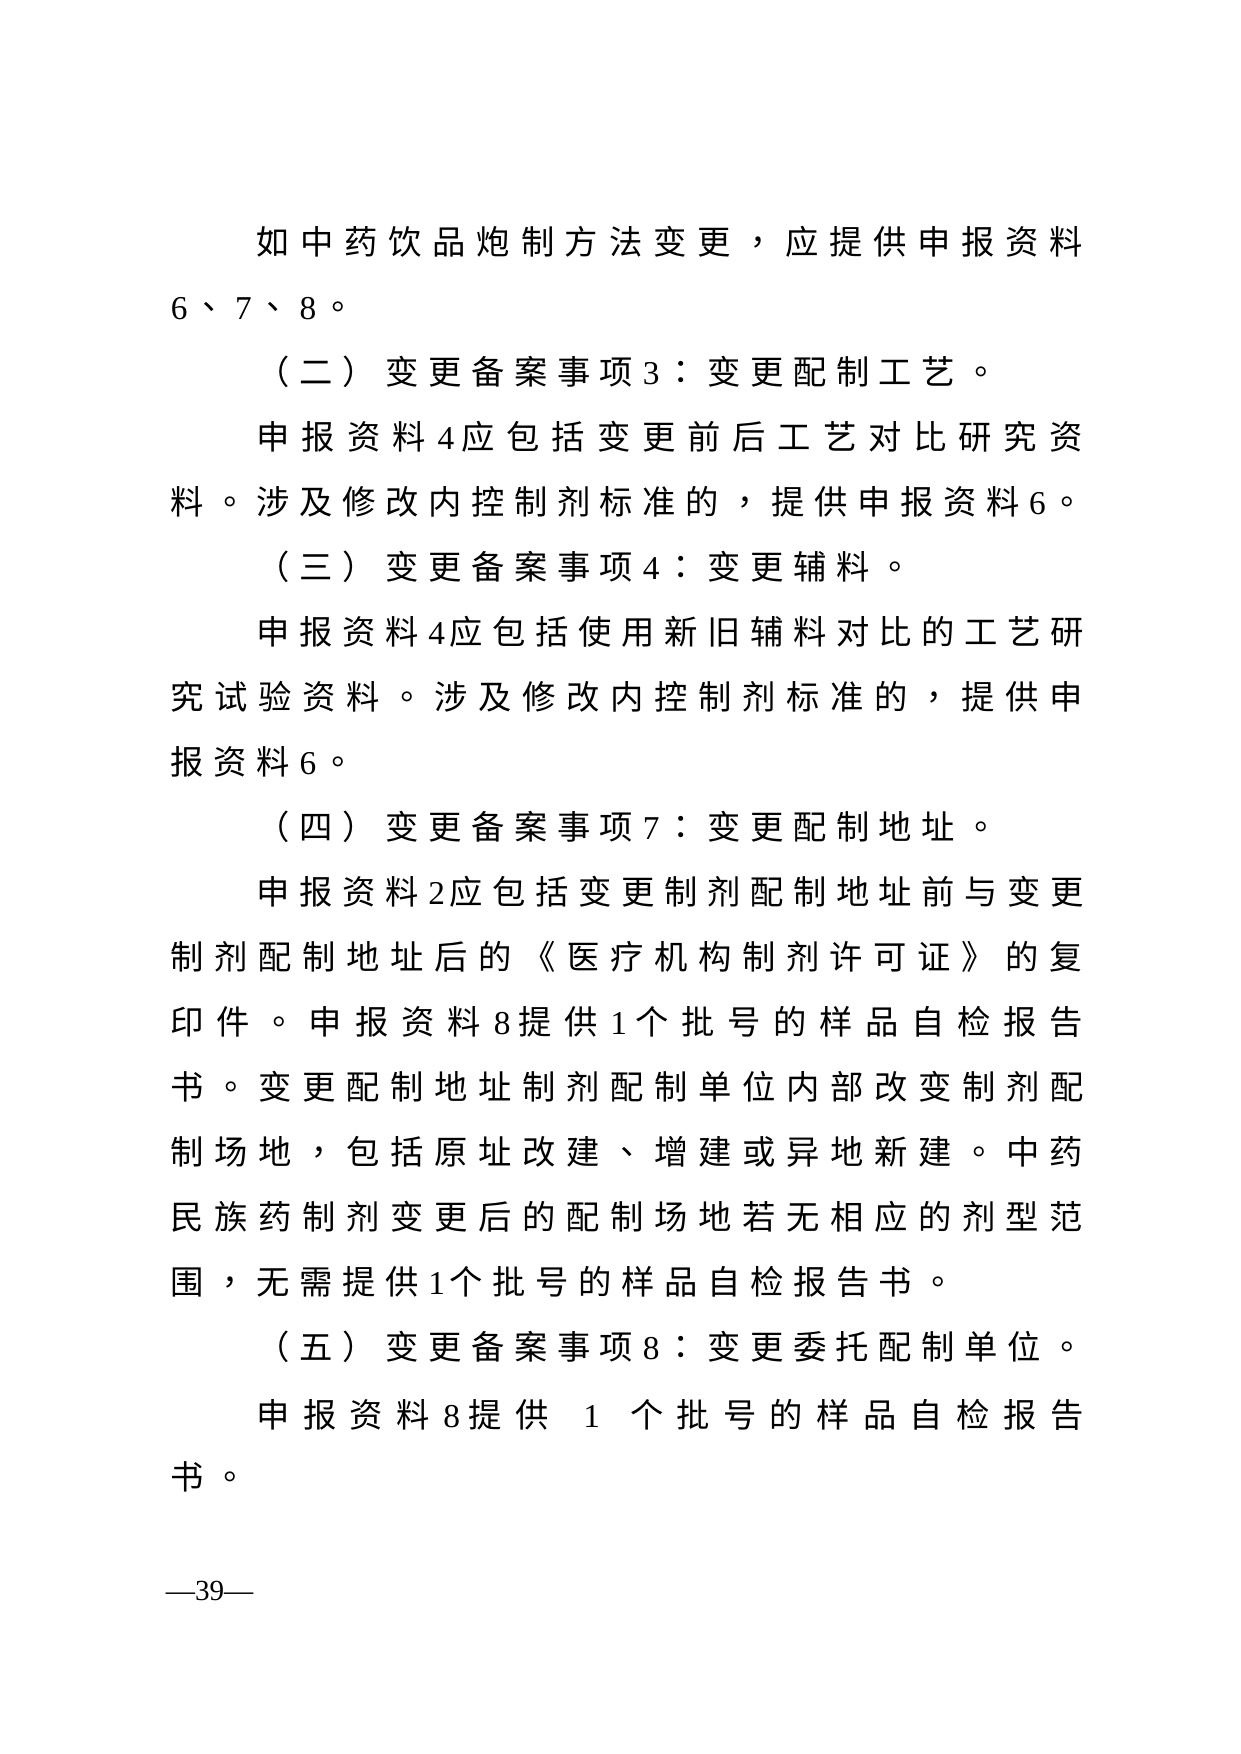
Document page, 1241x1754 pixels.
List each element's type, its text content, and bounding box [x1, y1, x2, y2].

text 如中药饮品炮制方法变更，应提供申报资料6、7、8。 [171, 211, 1093, 341]
text （二）变更备案事项3：变更配制工艺。 [171, 341, 1093, 406]
text 申报资料2应包括变更制剂配制地址前与变更制剂配制地址后的《医疗机构制剂许可证》的复印件。申报资料8提供1个批号的样品自检报告书。变更配制地址制剂配制单位内部改变制剂配制场地，包括原址改建、增建或异地新建。中药民族药制剂变更后的配制场地若无相应的剂型范围，无需提供1个批号的样品自检报告书。 [171, 861, 1093, 1316]
text （四）变更备案事项7：变更配制地址。 [171, 796, 1093, 861]
text 申报资料4应包括使用新旧辅料对比的工艺研究试验资料。涉及修改内控制剂标准的，提供申报资料6。 [171, 601, 1093, 796]
text （五）变更备案事项8：变更委托配制单位。 [171, 1316, 1093, 1381]
text 申报资料8提供1个批号的样品自检报告书。 [171, 1381, 1093, 1511]
text 申报资料4应包括变更前后工艺对比研究资料。涉及修改内控制剂标准的，提供申报资料6。 [171, 406, 1093, 536]
text （三）变更备案事项4：变更辅料。 [171, 536, 1093, 601]
